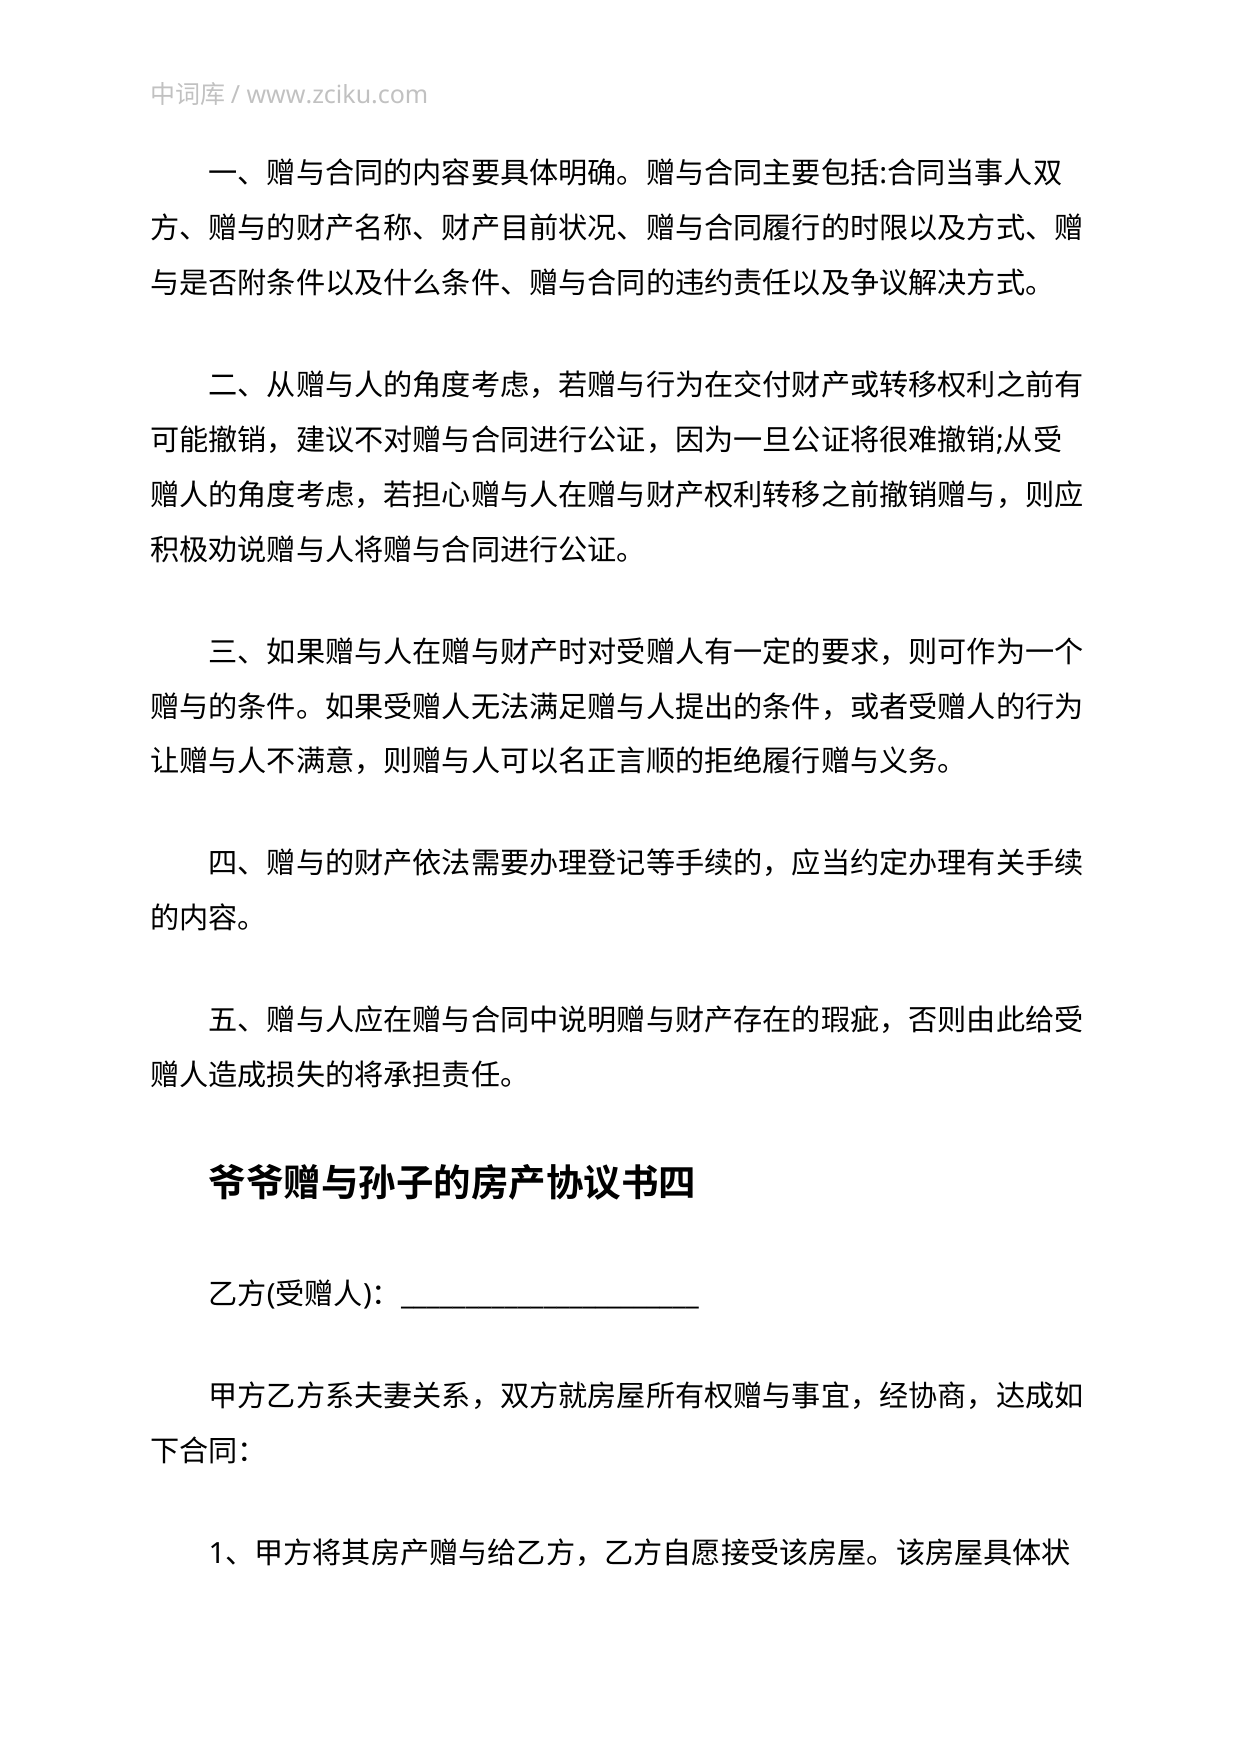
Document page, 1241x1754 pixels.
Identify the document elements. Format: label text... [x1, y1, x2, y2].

text 四、赠与的财产依法需要办理登记等手续的，应当约定办理有关手续的内容。 [150, 840, 1090, 937]
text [150, 1529, 1090, 1572]
text 一、赠与合同的内容要具体明确。赠与合同主要包括:合同当事人双方、赠与的财产名称、财产目前状况、赠与合同履行的时限以及方式、赠与是否附条件以及什么条件、赠与合同的违约责任以及争议解决方式。 [150, 150, 1090, 302]
text 爷爷赠与孙子的房产协议书四 [150, 1153, 1090, 1207]
text 甲方乙方系夫妻关系，双方就房屋所有权赠与事宜，经协商，达成如下合同： [150, 1372, 1090, 1470]
text 二、从赠与人的角度考虑，若赠与行为在交付财产或转移权利之前有可能撤销，建议不对赠与合同进行公证，因为一旦公证将很难撤销;从受赠人的角度考虑，若担心赠与人在赠与财产权利转移之前撤销赠与，则应积极劝说赠与人将赠与合同进行公证。 [150, 362, 1090, 569]
text 乙方(受赠人)：_______________________ [150, 1271, 1090, 1313]
text 三、如果赠与人在赠与财产时对受赠人有一定的要求，则可作为一个赠与的条件。如果受赠人无法满足赠与人提出的条件，或者受赠人的行为让赠与人不满意，则赠与人可以名正言顺的拒绝履行赠与义务。 [150, 628, 1090, 780]
text 五、赠与人应在赠与合同中说明赠与财产存在的瑕疵，否则由此给受赠人造成损失的将承担责任。 [150, 996, 1090, 1094]
